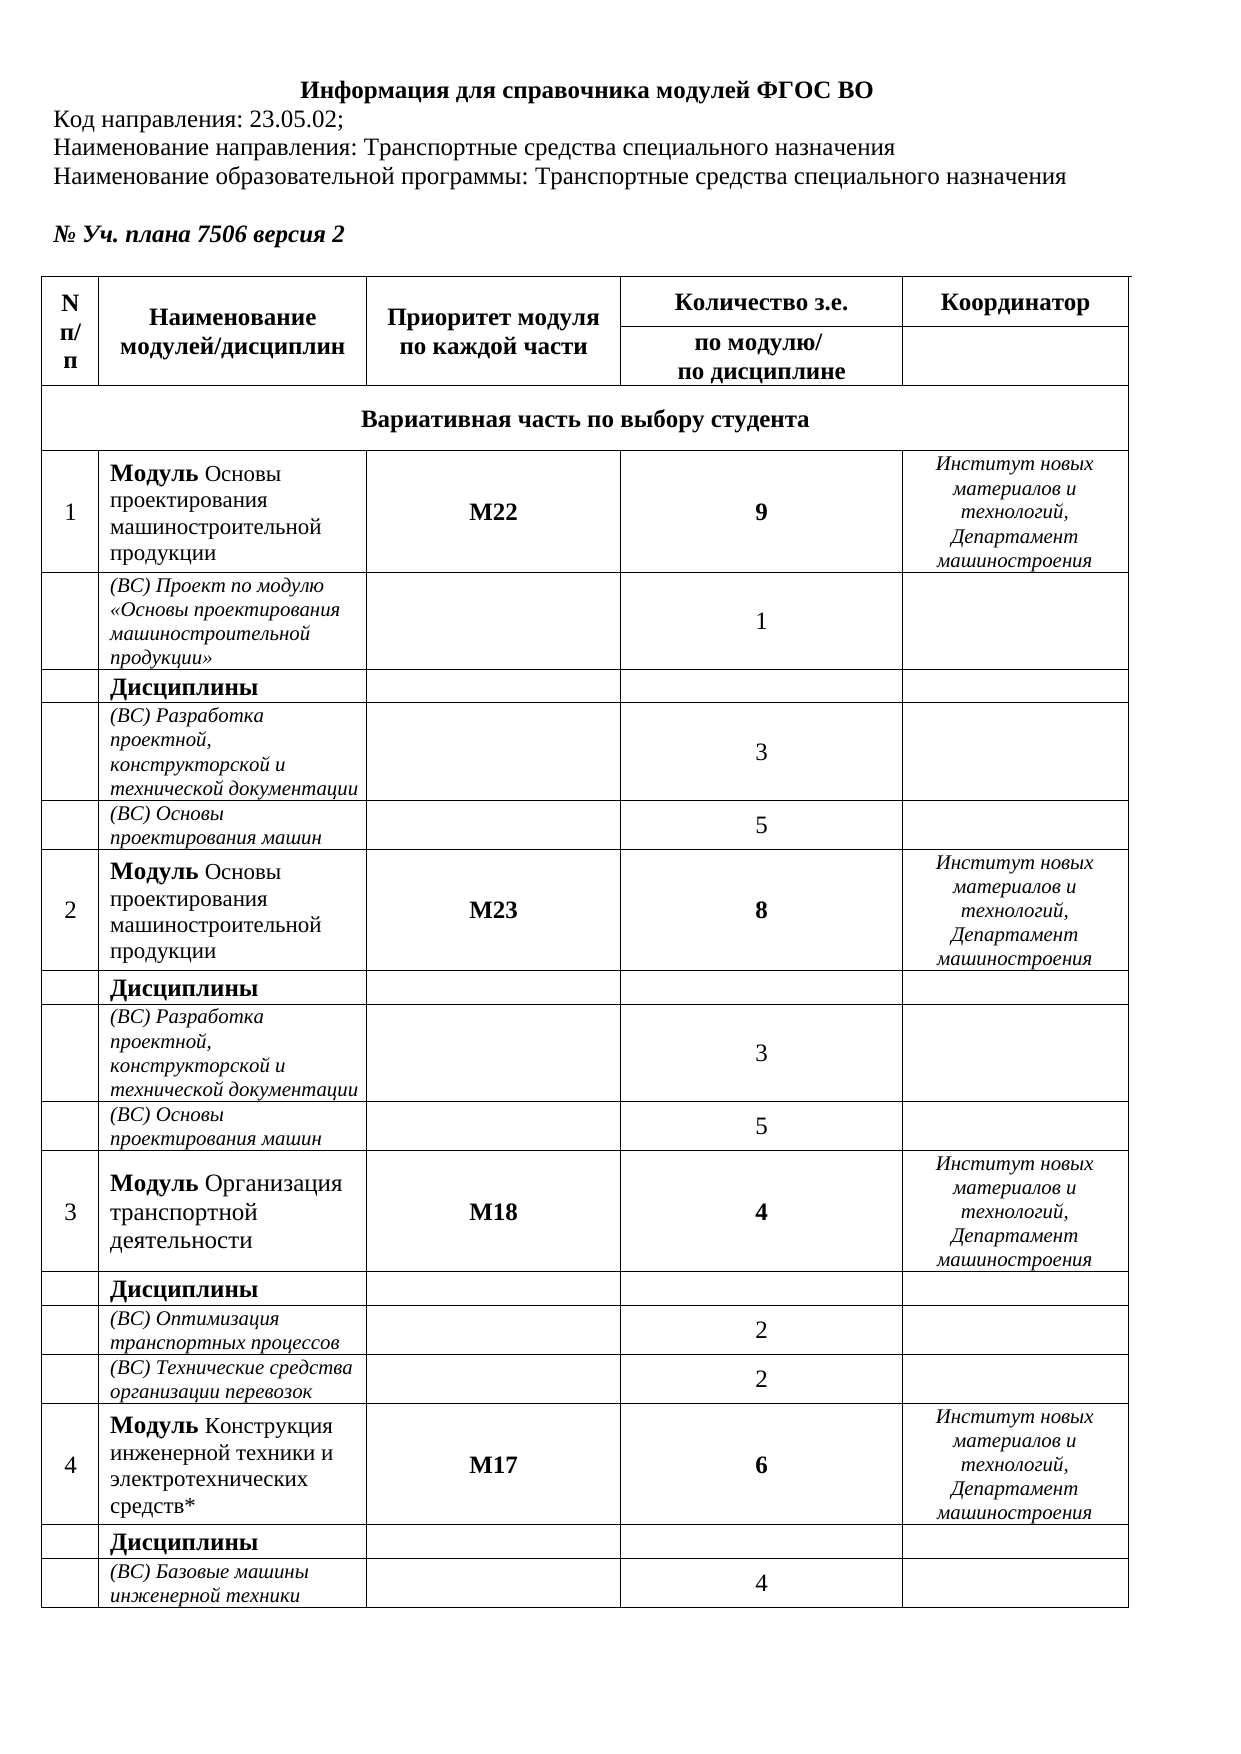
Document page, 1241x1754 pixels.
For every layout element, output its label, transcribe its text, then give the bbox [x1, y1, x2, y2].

table_cell Координатор [903, 277, 1128, 326]
table_cell (ВС) Проект по модулю «Основы проектирования машиностроительной продукции» [99, 573, 366, 669]
table_cell [42, 1272, 98, 1304]
table_cell [903, 1102, 1128, 1150]
table_cell [903, 1272, 1128, 1304]
table_cell (ВС) Разработка проектной, конструкторской и технической документации [99, 1005, 366, 1101]
table_cell [42, 703, 98, 799]
table_header Информация для справочника модулей ФГОС ВО Код направления: 23.05.02; Наименование направления: Транспортные средства специального назначения Наименование образовательной программы: Транспортные средства специального назначения № Уч. плана 7506 версия 2 [42, 75, 1132, 276]
table_cell [42, 670, 98, 702]
table_cell [903, 1005, 1128, 1101]
table_cell Институт новых материалов и технологий, Департамент машиностроения [903, 451, 1128, 572]
table_cell по модулю/ по дисциплине [621, 327, 902, 385]
table_cell [42, 1559, 98, 1607]
table_cell Модуль Организация транспортной деятельности [99, 1151, 366, 1271]
table_cell Дисциплины [99, 971, 366, 1003]
table_cell [903, 971, 1128, 1003]
table_cell 2 [621, 1355, 902, 1403]
table_cell [42, 801, 98, 849]
table_cell Приоритет модуля по каждой части [367, 277, 620, 385]
table_cell [903, 1525, 1128, 1558]
table_cell [367, 670, 620, 702]
table_cell Институт новых материалов и технологий, Департамент машиностроения [903, 1151, 1128, 1271]
table_cell [367, 801, 620, 849]
table_cell 8 [621, 850, 902, 970]
table_cell [367, 1272, 620, 1304]
table_cell [42, 1306, 98, 1354]
table_cell [903, 670, 1128, 702]
table_cell 3 [621, 703, 902, 799]
table_cell [42, 1525, 98, 1558]
table_cell 3 [621, 1005, 902, 1101]
table_cell Модуль Основы проектирования машиностроительной продукции [99, 451, 366, 572]
table_cell [903, 327, 1128, 385]
table_cell [903, 801, 1128, 849]
table_cell М18 [367, 1151, 620, 1271]
table_cell [367, 1102, 620, 1150]
table_cell 1 [42, 451, 98, 572]
table_cell [367, 971, 620, 1003]
table_cell (ВС) Оптимизация транспортных процессов [99, 1306, 366, 1354]
table_cell [367, 573, 620, 669]
table_cell [367, 1355, 620, 1403]
table_cell [42, 1005, 98, 1101]
table_cell 2 [621, 1306, 902, 1354]
table_cell Институт новых материалов и технологий, Департамент машиностроения [903, 850, 1128, 970]
table_cell 6 [621, 1404, 902, 1524]
table_cell [621, 971, 902, 1003]
table_cell 5 [621, 801, 902, 849]
table_cell [367, 1005, 620, 1101]
table_cell 9 [621, 451, 902, 572]
table_cell [367, 1525, 620, 1558]
table_cell Наименование модулей/дисциплин [99, 277, 366, 385]
table_cell [367, 703, 620, 799]
table_cell [903, 573, 1128, 669]
table_cell Количество з.е. [621, 277, 902, 326]
table_cell Вариативная часть по выбору студента [42, 386, 1128, 450]
table_cell Дисциплины [99, 1525, 366, 1558]
table_cell [42, 971, 98, 1003]
table_cell 4 [42, 1404, 98, 1524]
table_cell [42, 1102, 98, 1150]
table_cell Дисциплины [99, 1272, 366, 1304]
table_cell (ВС) Базовые машины инженерной техники [99, 1559, 366, 1607]
table_cell 2 [42, 850, 98, 970]
table_cell М17 [367, 1404, 620, 1524]
table_cell Дисциплины [99, 670, 366, 702]
table_cell М23 [367, 850, 620, 970]
table_cell (ВС) Разработка проектной, конструкторской и технической документации [99, 703, 366, 799]
table_cell М22 [367, 451, 620, 572]
table_cell 3 [42, 1151, 98, 1271]
table_cell 4 [621, 1151, 902, 1271]
table_cell [367, 1559, 620, 1607]
table_cell [903, 1559, 1128, 1607]
table_cell [903, 1355, 1128, 1403]
table_cell [621, 1272, 902, 1304]
table_cell 5 [621, 1102, 902, 1150]
table_cell Модуль Основы проектирования машиностроительной продукции [99, 850, 366, 970]
table_cell N п/п [42, 277, 98, 385]
table_cell (ВС) Технические средства организации перевозок [99, 1355, 366, 1403]
table_cell [621, 670, 902, 702]
table_cell 1 [621, 573, 902, 669]
table_cell [903, 703, 1128, 799]
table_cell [903, 1404, 1128, 1524]
table_cell [367, 1306, 620, 1354]
table_cell (ВС) Основы проектирования машин [99, 1102, 366, 1150]
table_cell (ВС) Основы проектирования машин [99, 801, 366, 849]
table_cell [621, 1525, 902, 1558]
table_cell 4 [621, 1559, 902, 1607]
table_cell [903, 1306, 1128, 1354]
table_cell [42, 573, 98, 669]
table_cell [42, 1355, 98, 1403]
table_cell Модуль Конструкция инженерной техники и электротехнических средств* [99, 1404, 366, 1524]
